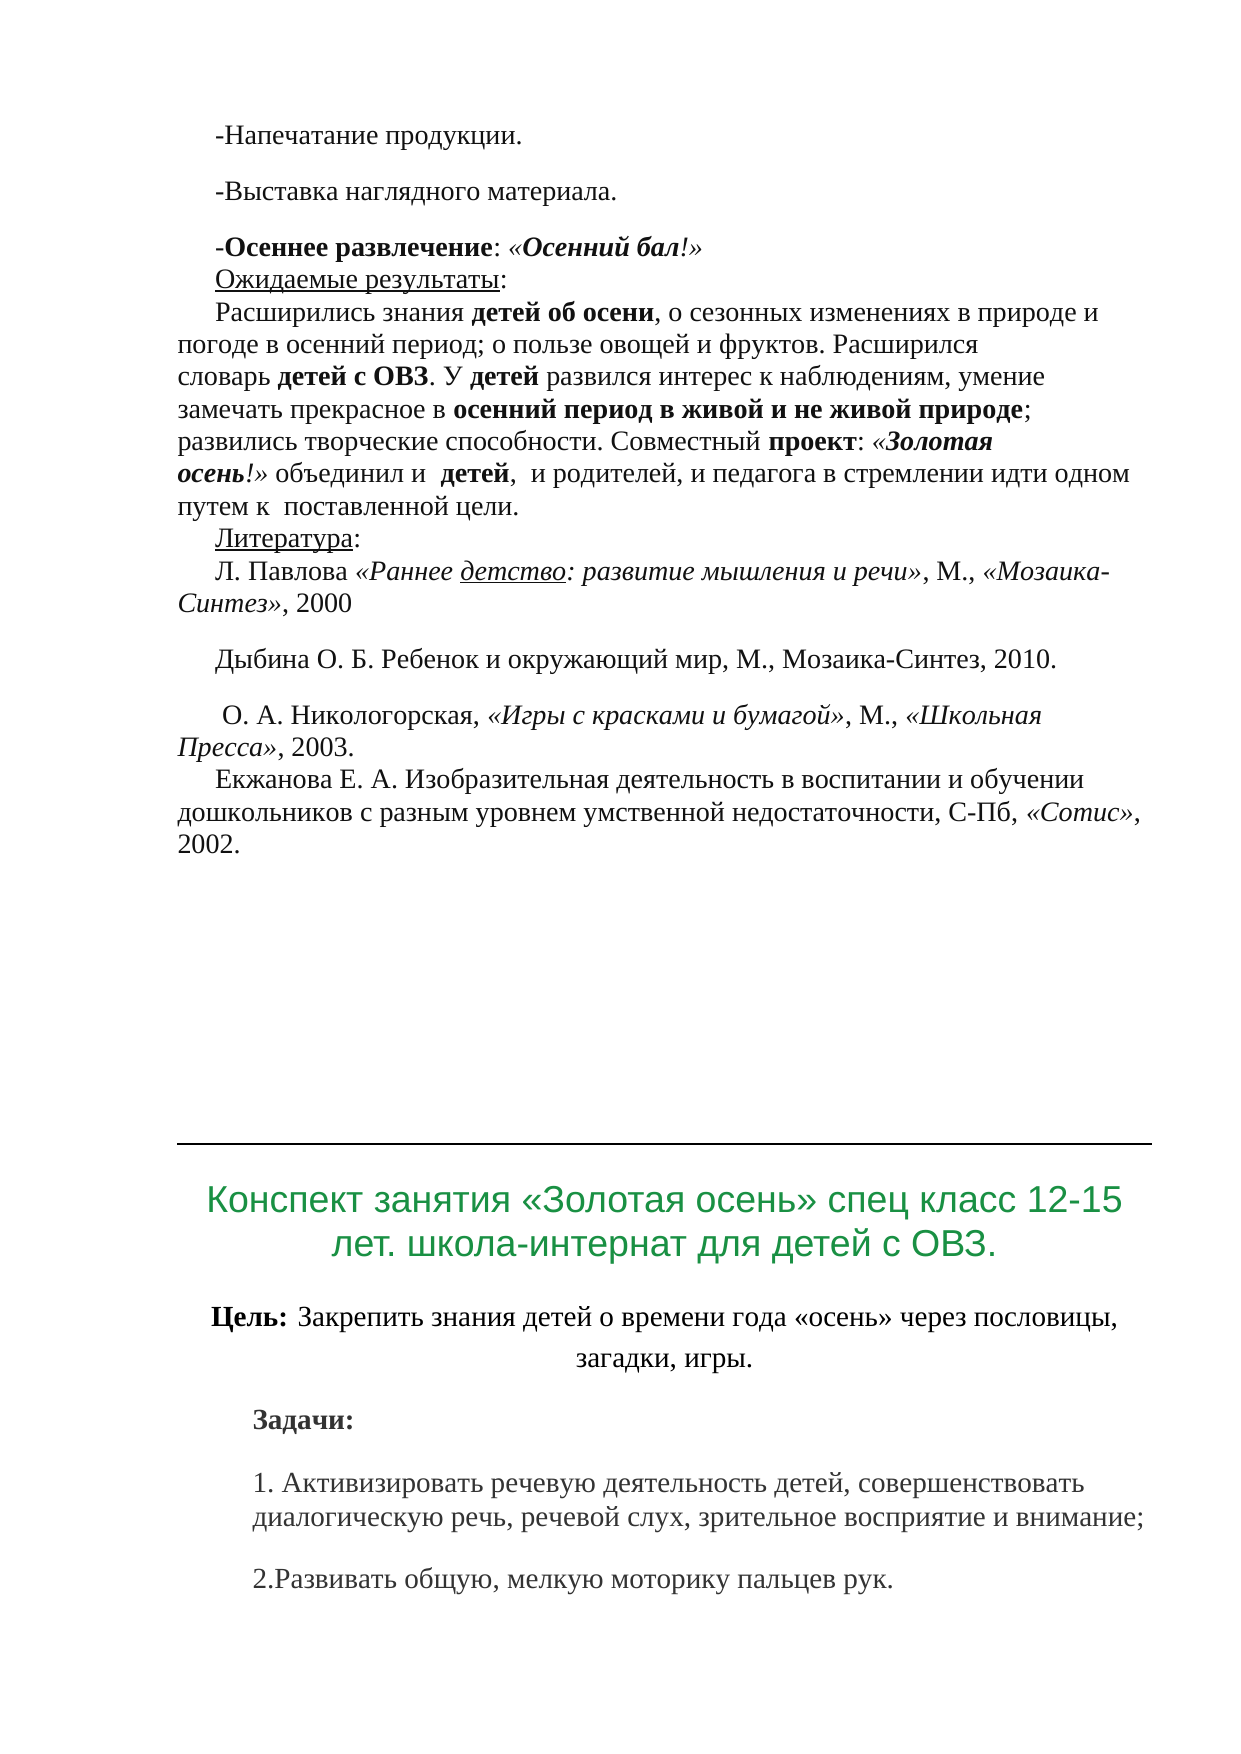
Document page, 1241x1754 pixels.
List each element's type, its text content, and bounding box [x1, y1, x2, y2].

text Дыбина О. Б. Ребенок и окружающий мир, М., Мозаика-Синтез, 2010. [177, 642, 1152, 674]
text Ожидаемые результаты: [177, 262, 1152, 294]
text -Осеннее развлечение: «Осенний бал!» [177, 230, 1152, 262]
text О. А. Никологорская, «Игры с красками и бумагой», М., «Школьная Пресса», 2003. [177, 698, 1152, 763]
text 1. Активизировать речевую деятельность детей, совершенствовать диалогическую речь, речевой слух, зрительное восприятие и внимание; [252, 1465, 1152, 1532]
text Конспект занятия «Золотая осень» спец класс 12-15 лет. школа-интернат для детей с ОВЗ. [177, 1178, 1152, 1264]
text Расширились знания детей об осени, о сезонных изменениях в природе и погоде в осенний период; о пользе овощей и фруктов. Расширился словарь детей с ОВЗ. У детей развился интерес к наблюдениям, умение замечать прекрасное в осенний период в живой и не живой природе; развились творческие способности. Совместный проект: «Золотая осень!» объединил и детей, и родителей, и педагога в стремлении идти одном путем к поставленной цели. [177, 294, 1152, 521]
text Литература: [177, 521, 1152, 554]
text 2.Развивать общую, мелкую моторику пальцев рук. [252, 1561, 1152, 1595]
text Задачи: [252, 1402, 1152, 1436]
text -Напечатание продукции. [177, 118, 1152, 151]
text Екжанова Е. А. Изобразительная деятельность в воспитании и обучении дошкольников с разным уровнем умственной недостаточности, С-Пб, «Сотис», 2002. [177, 763, 1152, 860]
text Цель: Закрепить знания детей о времени года «осень» через пословицы, загадки, игры. [177, 1292, 1152, 1373]
text Л. Павлова «Раннее детство: развитие мышления и речи», М., «Мозаика- Синтез», 2000 [177, 554, 1152, 618]
text -Выставка наглядного материала. [177, 174, 1152, 206]
